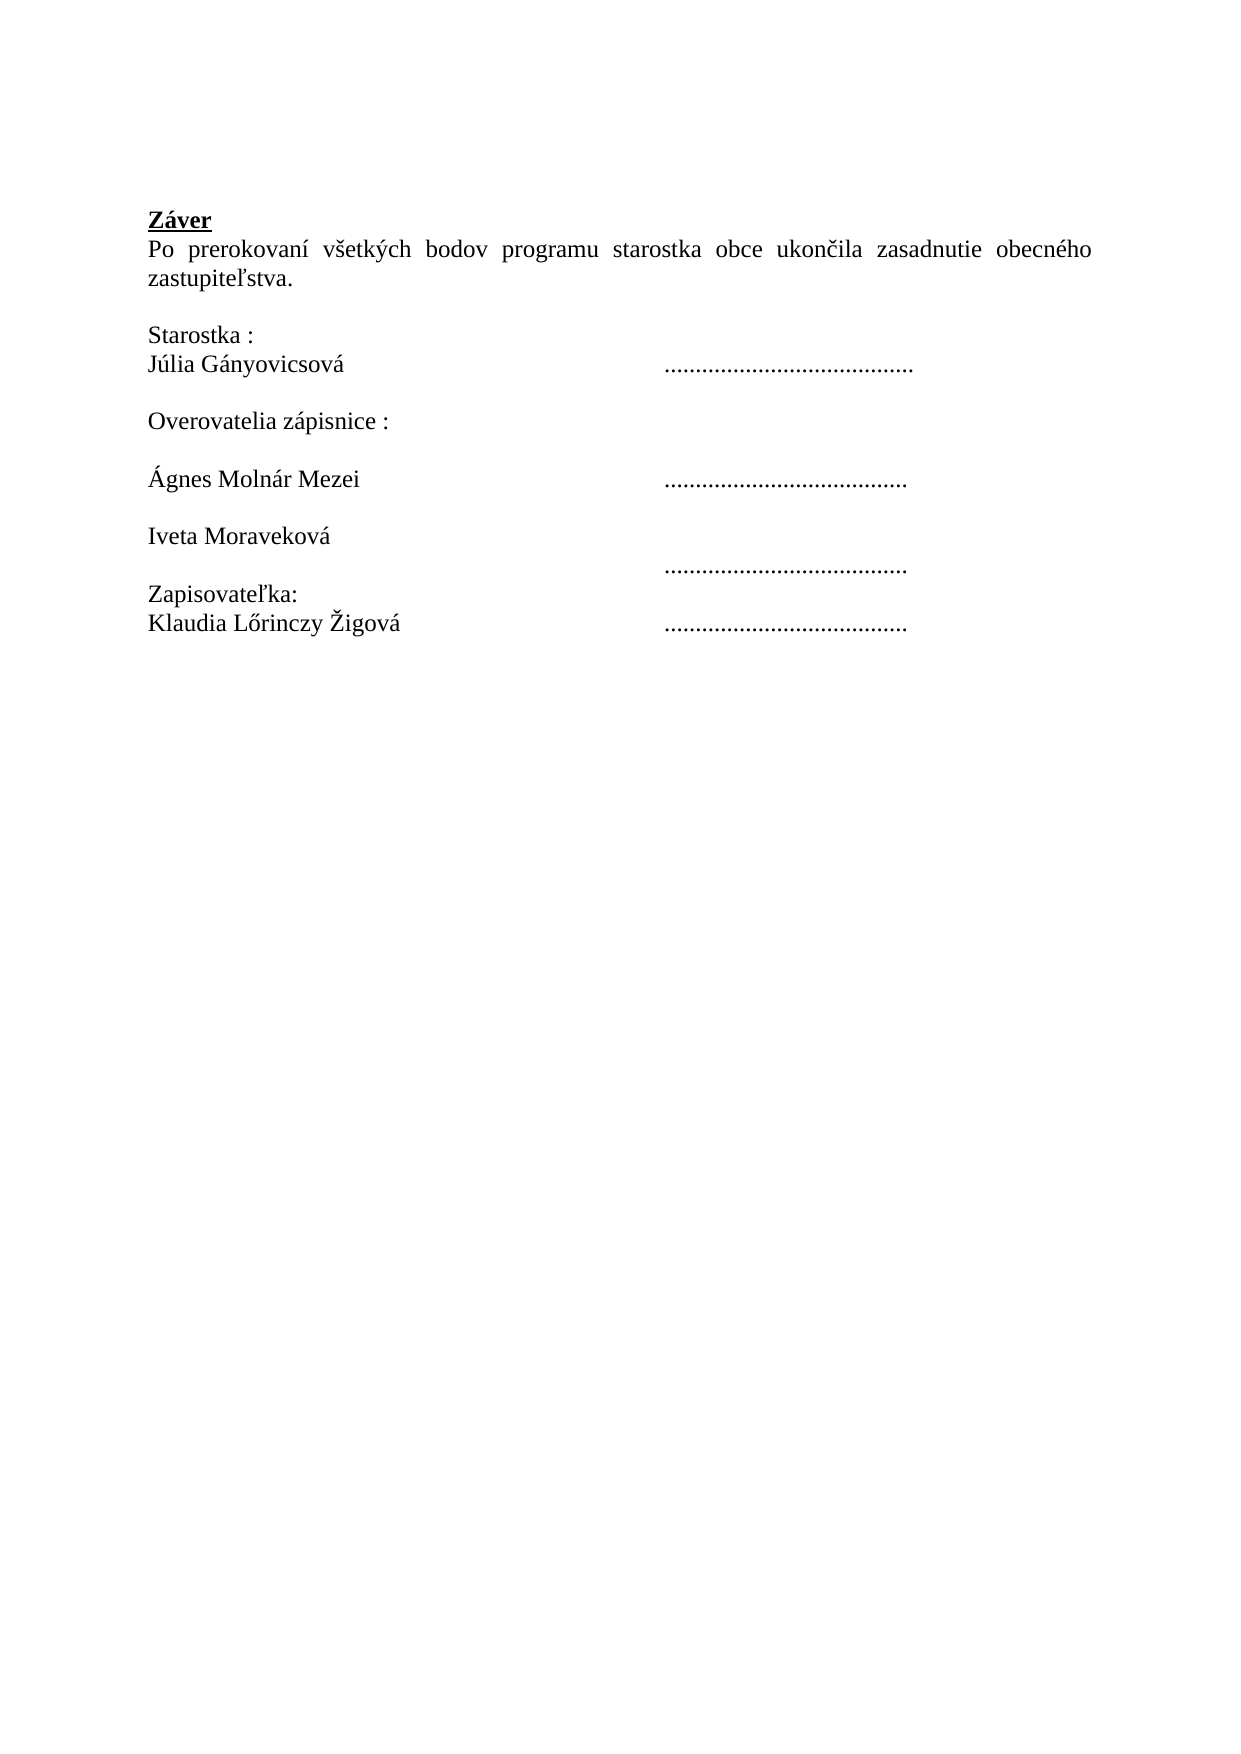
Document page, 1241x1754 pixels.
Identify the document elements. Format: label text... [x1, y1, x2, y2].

text Po prerokovaní všetkých bodov programu starostka obce ukončila zasadnutie obecného zastupiteľstva. [148, 234, 1093, 291]
text Klaudia Lőrinczy Žigová ....................................... [148, 608, 1093, 636]
text ....................................... [148, 550, 1093, 579]
text Ágnes Molnár Mezei ....................................... [148, 464, 1093, 493]
text Iveta Moraveková [148, 521, 1093, 550]
text Overovatelia zápisnice : [148, 406, 1093, 435]
text Starostka : [148, 320, 1093, 349]
text Záver [148, 205, 1093, 234]
text Zapisovateľka: [148, 579, 1093, 608]
text Júlia Gányovicsová ........................................ [148, 349, 1093, 378]
